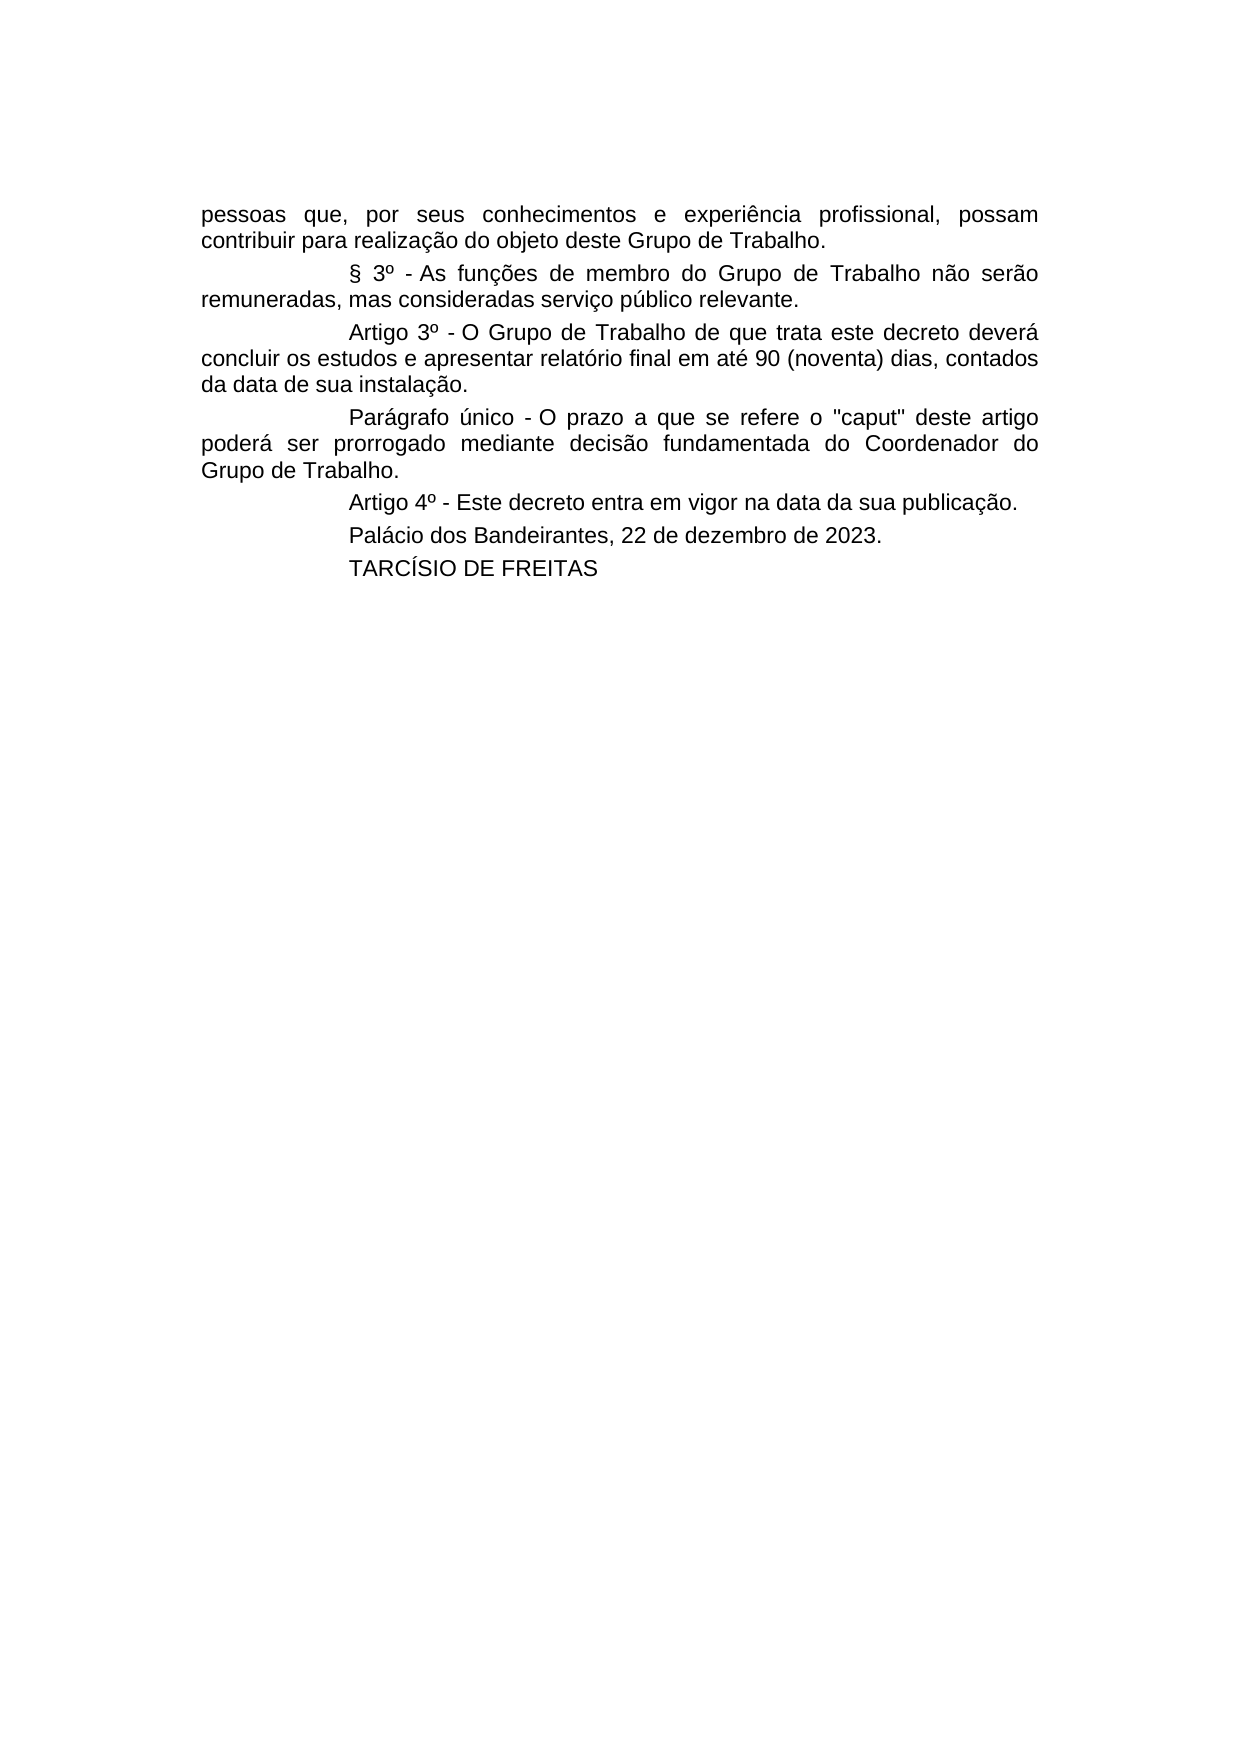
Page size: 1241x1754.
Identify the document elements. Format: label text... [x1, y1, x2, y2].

text Artigo 4º - Este decreto entra em vigor na data da sua publicação. [201, 489, 1039, 516]
text TARCÍSIO DE FREITAS [201, 554, 1039, 581]
text § 3º - As funções de membro do Grupo de Trabalho não serão remuneradas, mas consideradas serviço público relevante. [201, 260, 1039, 312]
text Artigo 3º - O Grupo de Trabalho de que trata este decreto deverá concluir os estudos e apresentar relatório final em até 90 (noventa) dias, contados da data de sua instalação. [201, 319, 1039, 398]
text Palácio dos Bandeirantes, 22 de dezembro de 2023. [201, 522, 1039, 548]
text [201, 201, 1039, 253]
text Parágrafo único - O prazo a que se refere o "caput" deste artigo poderá ser prorrogado mediante decisão fundamentada do Coordenador do Grupo de Trabalho. [201, 404, 1039, 483]
